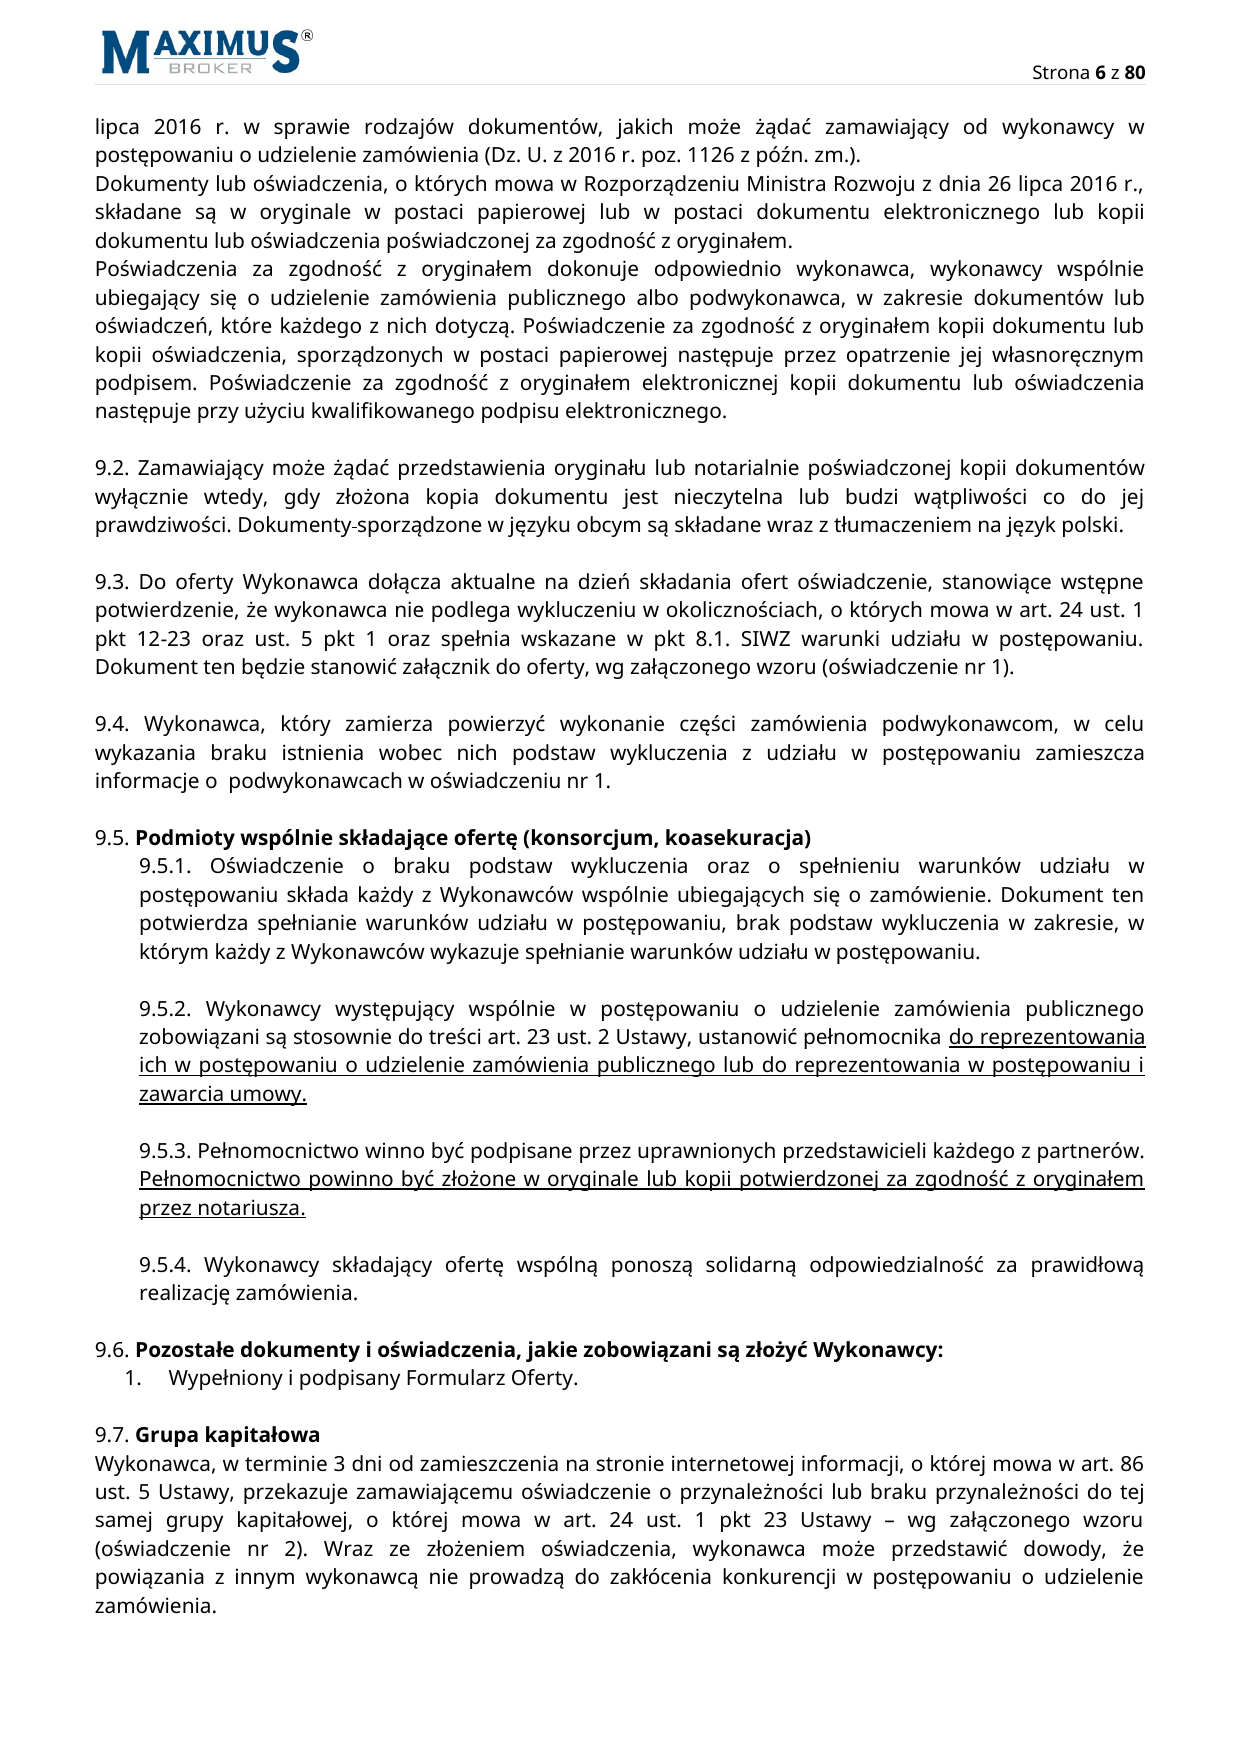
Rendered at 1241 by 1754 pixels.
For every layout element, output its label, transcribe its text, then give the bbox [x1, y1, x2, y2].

text 9.5.4. Wykonawcy składający ofertę wspólną ponoszą solidarną odpowiedzialność za prawidłową realizację zamówienia. [139, 1250, 1146, 1307]
text 9.5.3. Pełnomocnictwo winno być podpisane przez uprawnionych przedstawicieli każdego z partnerów. Pełnomocnictwo powinno być złożone w oryginale lub kopii potwierdzonej za zgodność z oryginałem przez notariusza. [139, 1136, 1146, 1221]
text 9.2. Zamawiający może żądać przedstawienia oryginału lub notarialnie poświadczonej kopii dokumentów wyłącznie wtedy, gdy złożona kopia dokumentu jest nieczytelna lub budzi wątpliwości co do jej prawdziwości. Dokumenty sporządzone w języku obcym są składane wraz z tłumaczeniem na język polski. [94, 453, 1146, 539]
text Poświadczenia za zgodność z oryginałem dokonuje odpowiednio wykonawca, wykonawcy wspólnie ubiegający się o udzielenie zamówienia publicznego albo podwykonawca, w zakresie dokumentów lub oświadczeń, które każdego z nich dotyczą. Poświadczenie za zgodność z oryginałem kopii dokumentu lub kopii oświadczenia, sporządzonych w postaci papierowej następuje przez opatrzenie jej własnoręcznym podpisem. Poświadczenie za zgodność z oryginałem elektronicznej kopii dokumentu lub oświadczenia następuje przy użyciu kwalifikowanego podpisu elektronicznego. [94, 254, 1146, 425]
text Dokumenty lub oświadczenia, o których mowa w Rozporządzeniu Ministra Rozwoju z dnia 26 lipca 2016 r., składane są w oryginale w postaci papierowej lub w postaci dokumentu elektronicznego lub kopii dokumentu lub oświadczenia poświadczonej za zgodność z oryginałem. [94, 169, 1146, 254]
picture [97, 26, 318, 77]
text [94, 112, 1146, 169]
text 9.3. Do oferty Wykonawca dołącza aktualne na dzień składania ofert oświadczenie, stanowiące wstępne potwierdzenie, że wykonawca nie podlega wykluczeniu w okolicznościach, o których mowa w art. 24 ust. 1 pkt 12-23 oraz ust. 5 pkt 1 oraz spełnia wskazane w pkt 8.1. SIWZ warunki udziału w postępowaniu. Dokument ten będzie stanowić załącznik do oferty, wg załączonego wzoru (oświadczenie nr 1). [94, 567, 1146, 681]
text Wykonawca, w terminie 3 dni od zamieszczenia na stronie internetowej informacji, o której mowa w art. 86 ust. 5 Ustawy, przekazuje zamawiającemu oświadczenie o przynależności lub braku przynależności do tej samej grupy kapitałowej, o której mowa w art. 24 ust. 1 pkt 23 Ustawy – wg załączonego wzoru (oświadczenie nr 2). Wraz ze złożeniem oświadczenia, wykonawca może przedstawić dowody, że powiązania z innym wykonawcą nie prowadzą do zakłócenia konkurencji w postępowaniu o udzielenie zamówienia. [94, 1449, 1146, 1619]
text 9.6. Pozostałe dokumenty i oświadczenia, jakie zobowiązani są złożyć Wykonawcy: [94, 1335, 1146, 1363]
text 9.5. Podmioty wspólnie składające ofertę (konsorcjum, koasekuracja) [94, 823, 1146, 852]
text 9.4. Wykonawca, który zamierza powierzyć wykonanie części zamówienia podwykonawcom, w celu wykazania braku istnienia wobec nich podstaw wykluczenia z udziału w postępowaniu zamieszcza informacje o podwykonawcach w oświadczeniu nr 1. [94, 709, 1146, 795]
text 9.5.2. Wykonawcy występujący wspólnie w postępowaniu o udzielenie zamówienia publicznego zobowiązani są stosownie do treści art. 23 ust. 2 Ustawy, ustanowić pełnomocnika do reprezentowania ich w postępowaniu o udzielenie zamówienia publicznego lub do reprezentowania w postępowaniu i zawarcia umowy. [139, 994, 1146, 1107]
text 9.7. Grupa kapitałowa [94, 1420, 1146, 1449]
list Wypełniony i podpisany Formularz Oferty. [124, 1363, 1146, 1392]
text 9.5.1. Oświadczenie o braku podstaw wykluczenia oraz o spełnieniu warunków udziału w postępowaniu składa każdy z Wykonawców wspólnie ubiegających się o zamówienie. Dokument ten potwierdza spełnianie warunków udziału w postępowaniu, brak podstaw wykluczenia w zakresie, w którym każdy z Wykonawców wykazuje spełnianie warunków udziału w postępowaniu. [139, 852, 1146, 965]
